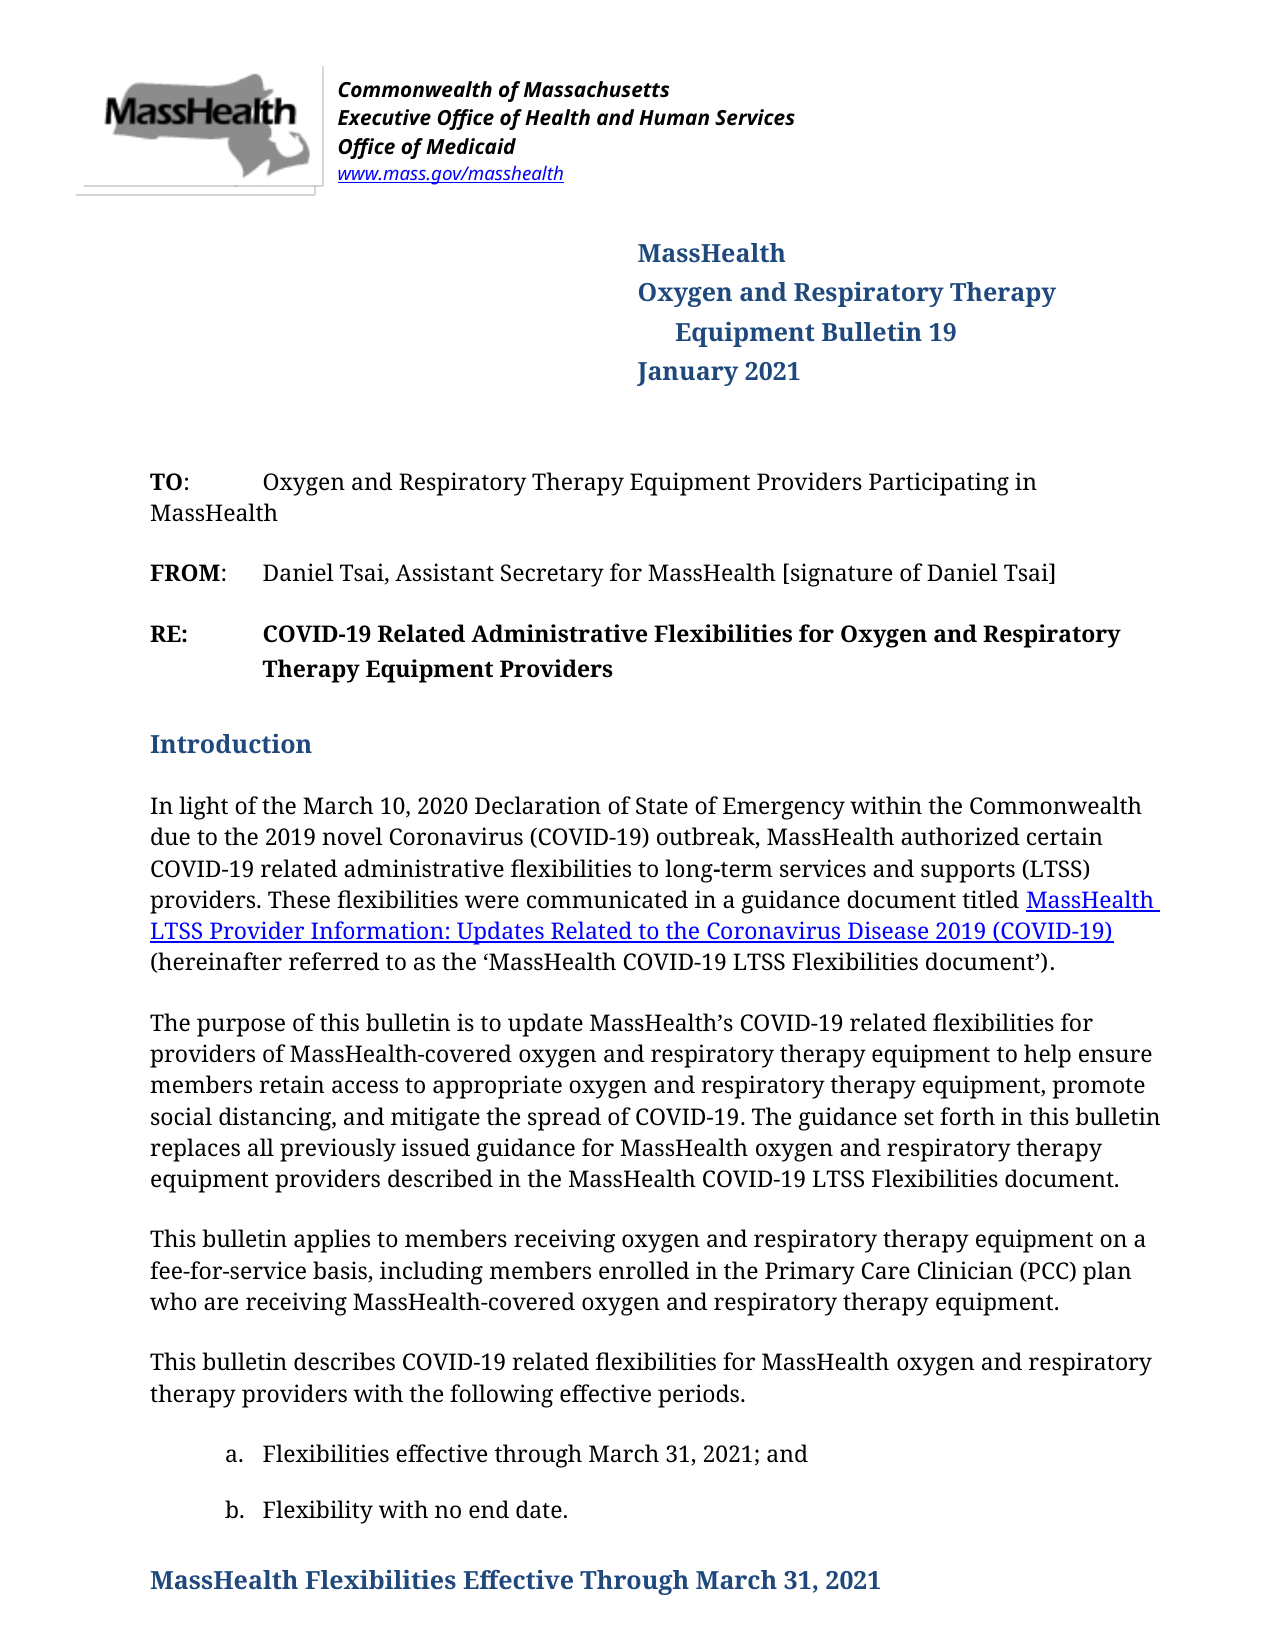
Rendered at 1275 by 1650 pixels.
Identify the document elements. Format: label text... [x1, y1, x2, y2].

subtitle Flexibilities effective through March 31, 2021; and [225, 1438, 1162, 1469]
text www.mass.gov/masshealth [337, 160, 1162, 186]
subtitle January 2021 [637, 353, 1162, 387]
text This bulletin applies to members receiving oxygen and respiratory therapy equipment on a fee-for-service basis, including members enrolled in the Primary Care Clinician (PCC) plan who are receiving MassHealth-covered oxygen and respiratory therapy equipment. [150, 1223, 1162, 1317]
text In light of the March 10, 2020 Declaration of State of Emergency within the Commonwealth due to the 2019 novel Coronavirus (COVID-19) outbreak, MassHealth authorized certain COVID-19 related administrative flexibilities to long-term services and supports (LTSS) providers. These flexibilities were communicated in a guidance document titled MassHealth LTSS Provider Information: Updates Related to the Coronavirus Disease 2019 (COVID-19) (hereinafter referred to as the ‘MassHealth COVID-19 LTSS Flexibilities document’). [150, 790, 1162, 978]
text Executive Office of Health and Human Services [337, 103, 1162, 132]
text Commonwealth of Massachusetts [337, 75, 1162, 103]
subtitle Introduction [150, 727, 1134, 761]
subtitle Flexibility with no end date. [225, 1494, 1162, 1526]
text RE: COVID-19 Related Administrative Flexibilities for Oxygen and Respiratory Therapy Equipment Providers [150, 617, 1162, 685]
subtitle MassHealth [637, 236, 1162, 270]
text The purpose of this bulletin is to update MassHealth’s COVID-19 related flexibilities for providers of MassHealth-covered oxygen and respiratory therapy equipment to help ensure members retain access to appropriate oxygen and respiratory therapy equipment, promote social distancing, and mitigate the spread of COVID-19. The guidance set forth in this bulletin replaces all previously issued guidance for MassHealth oxygen and respiratory therapy equipment providers described in the MassHealth COVID-19 LTSS Flexibilities document. [150, 1007, 1162, 1194]
subtitle Oxygen and Respiratory Therapy Equipment Bulletin 19 [637, 275, 1162, 348]
text TO: Oxygen and Respiratory Therapy Equipment Providers Participating in MassHealth [150, 465, 1162, 528]
text This bulletin describes COVID-19 related flexibilities for MassHealth oxygen and respiratory therapy providers with the following effective periods. [150, 1346, 1162, 1409]
text FROM: Daniel Tsai, Assistant Secretary for MassHealth [signature of Daniel Tsai] [150, 557, 1162, 588]
picture [75, 66, 325, 197]
subtitle MassHealth Flexibilities Effective Through March 31, 2021 [150, 1563, 1134, 1597]
text Office of Medicaid [337, 132, 1162, 160]
